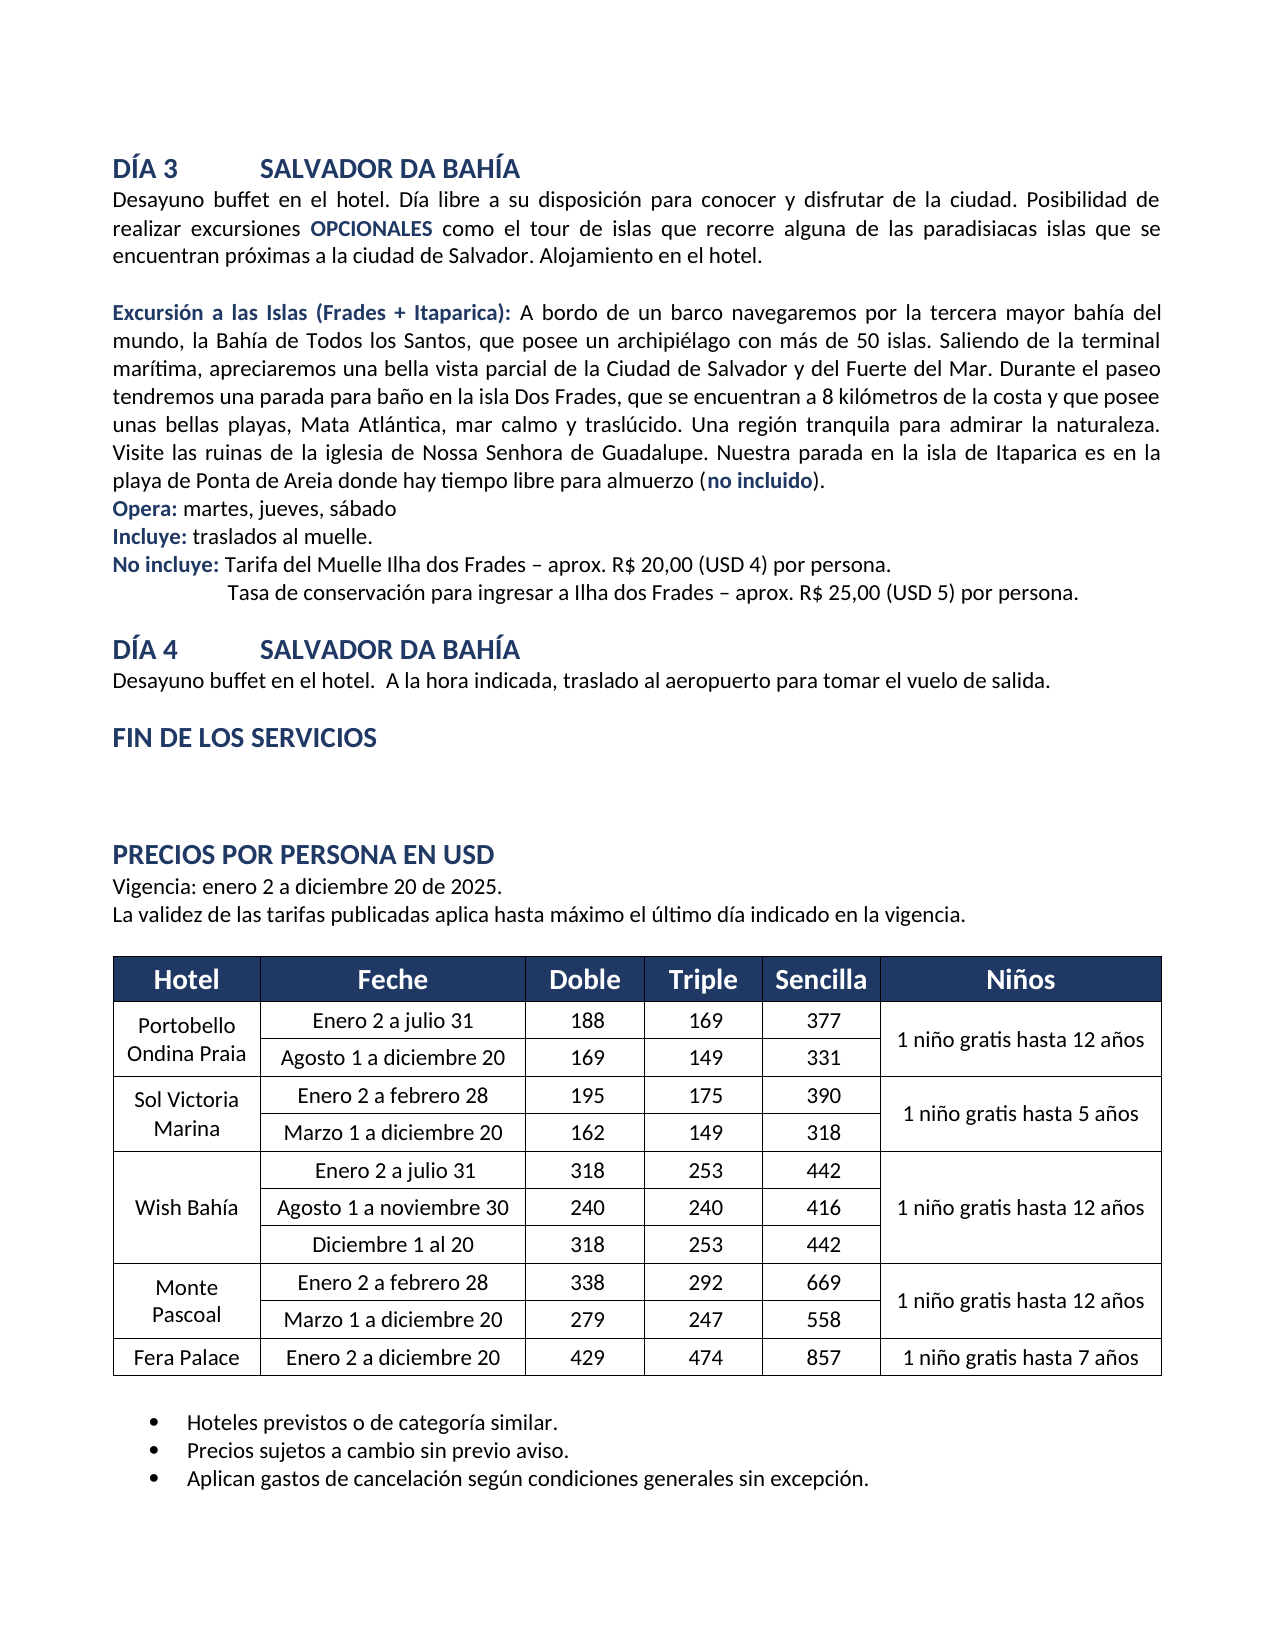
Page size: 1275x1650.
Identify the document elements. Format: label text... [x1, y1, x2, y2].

table_cell 377 [763, 1002, 880, 1038]
table_cell Marzo 1 a diciembre 20 [261, 1114, 525, 1151]
text Excursión a las Islas (Frades + Itaparica): A bordo de un barco navegaremos por la tercera mayor bahía del mundo, la Bahía de Todos los Santos, que posee un archipiélago con más de 50 islas. Saliendo de la terminal marítima, apreciaremos una bella vista parcial de la Ciudad de Salvador y del Fuerte del Mar. Durante el paseo tendremos una parada para baño en la isla Dos Frades, que se encuentran a 8 kilómetros de la costa y que posee unas bellas playas, Mata Atlántica, mar calmo y traslúcido. Una región tranquila para admirar la naturaleza. Visite las ruinas de la iglesia de Nossa Senhora de Guadalupe. Nuestra parada en la isla de Itaparica es en la playa de Ponta de Areia donde hay tiempo libre para almuerzo (no incluido). [112, 298, 1162, 494]
text Hoteles previstos o de categoría similar. [150, 1408, 1162, 1436]
text Aplican gastos de cancelación según condiciones generales sin excepción. [150, 1464, 1162, 1492]
table_cell 149 [645, 1039, 762, 1076]
text Desayuno buffet en el hotel. Día libre a su disposición para conocer y disfrutar de la ciudad. Posibilidad de realizar excursiones OPCIONALES como el tour de islas que recorre alguna de las paradisiacas islas que se encuentran próximas a la ciudad de Salvador. Alojamiento en el hotel. [112, 186, 1162, 270]
table_cell Enero 2 a julio 31 [261, 1152, 525, 1188]
table_header Triple [645, 957, 762, 1001]
table_cell 390 [763, 1077, 880, 1113]
table_cell Enero 2 a febrero 28 [261, 1077, 525, 1113]
text PRECIOS POR PERSONA EN USD [112, 836, 1162, 872]
table_cell 188 [526, 1002, 644, 1038]
table_cell 338 [526, 1264, 644, 1300]
table_cell 253 [645, 1226, 762, 1263]
table_cell 1 niño gratis hasta 5 años [881, 1077, 1161, 1151]
table_header Hotel [114, 957, 260, 1001]
text FIN DE LOS SERVICIOS [112, 719, 1162, 755]
table_cell Portobello Ondina Praia [114, 1002, 260, 1076]
text Incluye: traslados al muelle. [112, 522, 1162, 550]
table_cell 318 [526, 1152, 644, 1188]
table_cell 1 niño gratis hasta 12 años [881, 1264, 1161, 1337]
table_cell Wish Bahía [114, 1152, 260, 1263]
table_cell Enero 2 a diciembre 20 [261, 1339, 525, 1375]
table_cell 195 [526, 1077, 644, 1113]
table_cell 318 [763, 1114, 880, 1151]
table_cell 240 [645, 1189, 762, 1225]
table_header Doble [526, 957, 644, 1001]
text La validez de las tarifas publicadas aplica hasta máximo el último día indicado en la vigencia. [112, 900, 1162, 928]
table_cell 1 niño gratis hasta 12 años [881, 1002, 1161, 1076]
table_cell 318 [526, 1226, 644, 1263]
table_cell 247 [645, 1301, 762, 1337]
table_header Sencilla [763, 957, 880, 1001]
text Tasa de conservación para ingresar a Ilha dos Frades – aprox. R$ 25,00 (USD 5) por persona. [186, 578, 1162, 606]
table_cell 442 [763, 1226, 880, 1263]
text DÍA 3 SALVADOR DA BAHÍA [112, 150, 1162, 186]
text Vigencia: enero 2 a diciembre 20 de 2025. [112, 872, 1162, 900]
table_cell 1 niño gratis hasta 12 años [881, 1152, 1161, 1263]
table_cell Agosto 1 a diciembre 20 [261, 1039, 525, 1076]
table_cell 253 [645, 1152, 762, 1188]
text DÍA 4 SALVADOR DA BAHÍA [112, 631, 1162, 667]
table_cell 169 [645, 1002, 762, 1038]
table_cell 240 [526, 1189, 644, 1225]
table_cell 474 [645, 1339, 762, 1375]
table_cell 429 [526, 1339, 644, 1375]
table_cell Sol Victoria Marina [114, 1077, 260, 1151]
text Precios sujetos a cambio sin previo aviso. [150, 1436, 1162, 1464]
text Opera: martes, jueves, sábado [112, 494, 1162, 522]
table_cell 331 [763, 1039, 880, 1076]
table_cell 175 [645, 1077, 762, 1113]
table_cell 162 [526, 1114, 644, 1151]
table_cell 416 [763, 1189, 880, 1225]
table_cell 1 niño gratis hasta 7 años [881, 1339, 1161, 1375]
table_cell 169 [526, 1039, 644, 1076]
table_cell Diciembre 1 al 20 [261, 1226, 525, 1263]
table_cell Fera Palace [114, 1339, 260, 1375]
table_header Niños [881, 957, 1161, 1001]
table_cell 149 [645, 1114, 762, 1151]
table_cell Monte Pascoal [114, 1264, 260, 1337]
table_cell Enero 2 a febrero 28 [261, 1264, 525, 1300]
table_cell 292 [645, 1264, 762, 1300]
table_cell Agosto 1 a noviembre 30 [261, 1189, 525, 1225]
text No incluye: Tarifa del Muelle Ilha dos Frades – aprox. R$ 20,00 (USD 4) por persona. [112, 550, 1162, 578]
table_cell 558 [763, 1301, 880, 1337]
table_cell 669 [763, 1264, 880, 1300]
table_cell 442 [763, 1152, 880, 1188]
table_cell Enero 2 a julio 31 [261, 1002, 525, 1038]
table_cell 279 [526, 1301, 644, 1337]
text Desayuno buffet en el hotel. A la hora indicada, traslado al aeropuerto para tomar el vuelo de salida. [112, 667, 1162, 694]
table_cell 857 [763, 1339, 880, 1375]
table_header Feche [261, 957, 525, 1001]
table_cell Marzo 1 a diciembre 20 [261, 1301, 525, 1337]
